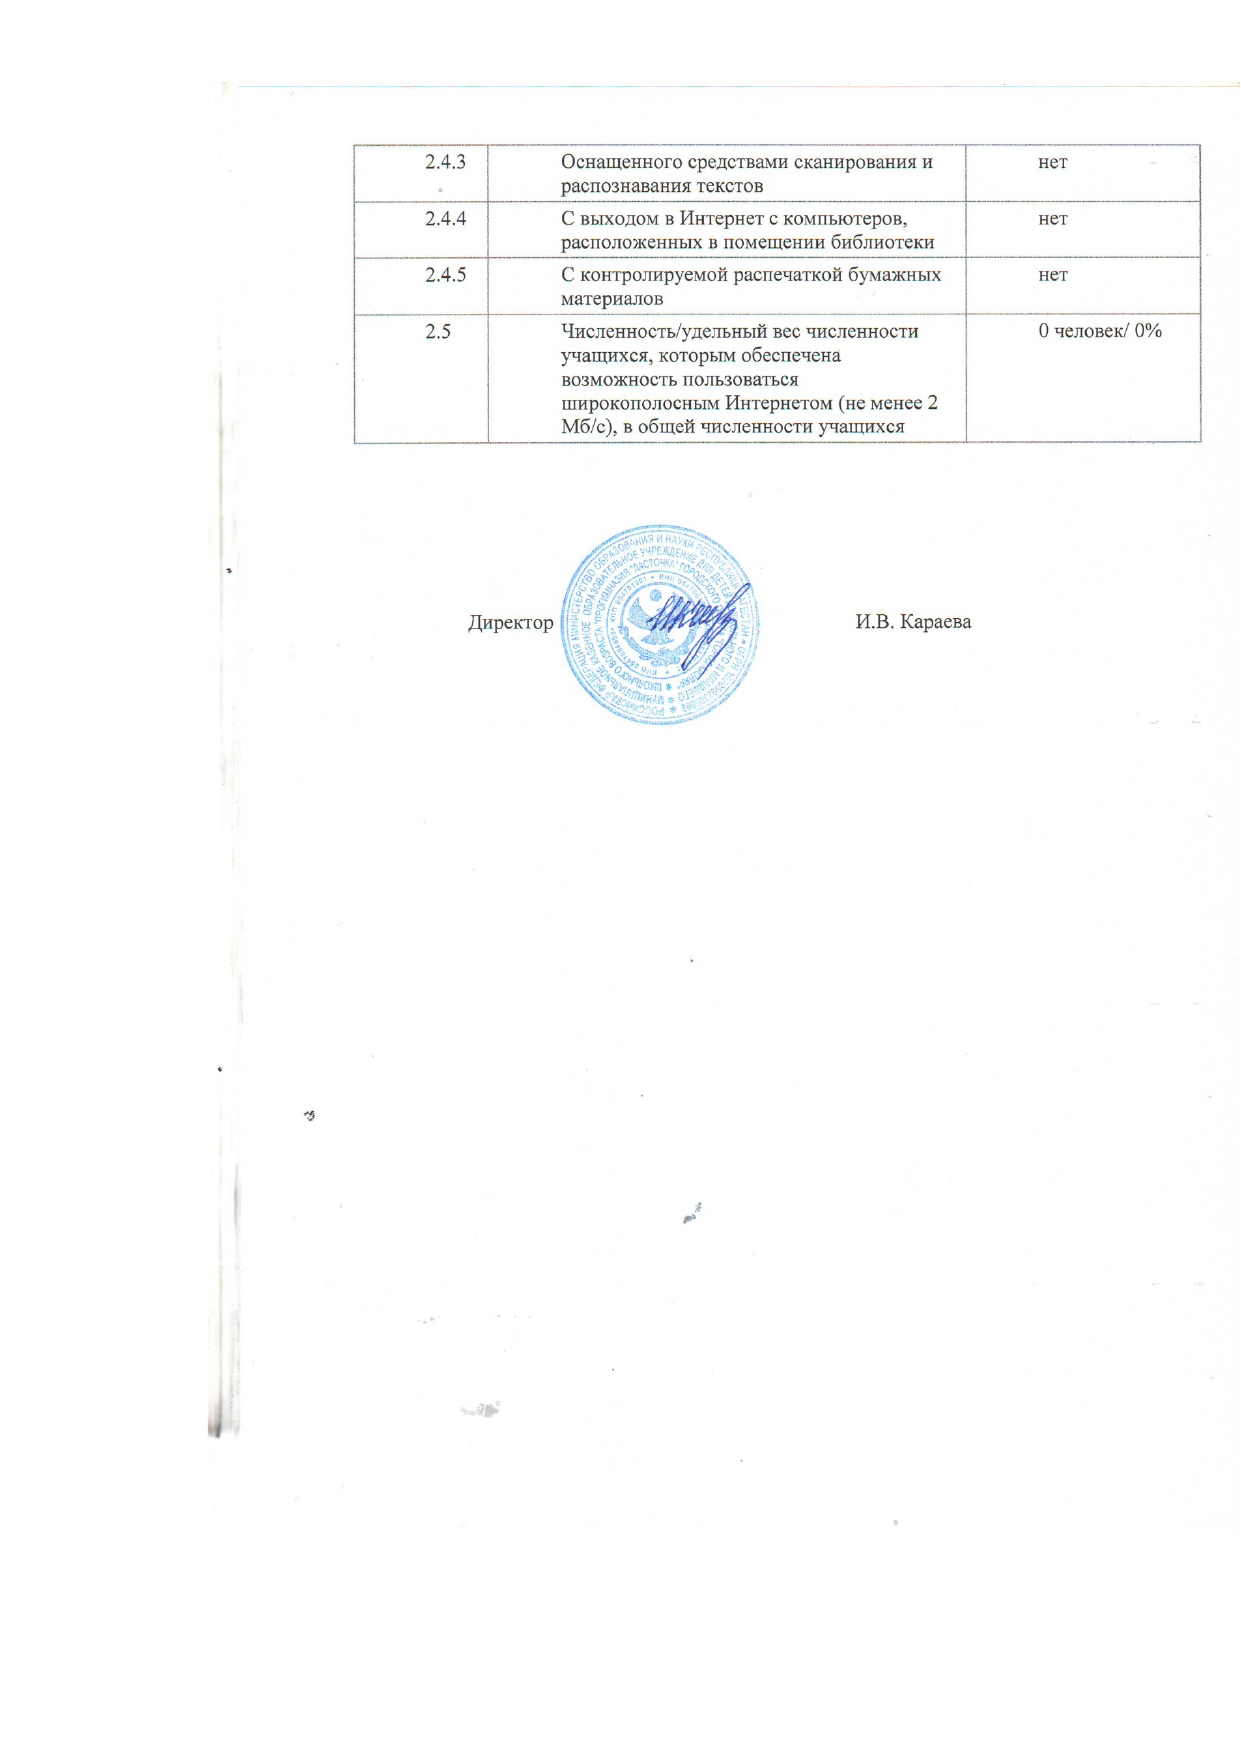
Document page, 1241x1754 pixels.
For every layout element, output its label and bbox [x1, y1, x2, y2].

picture [207, 75, 1241, 1537]
